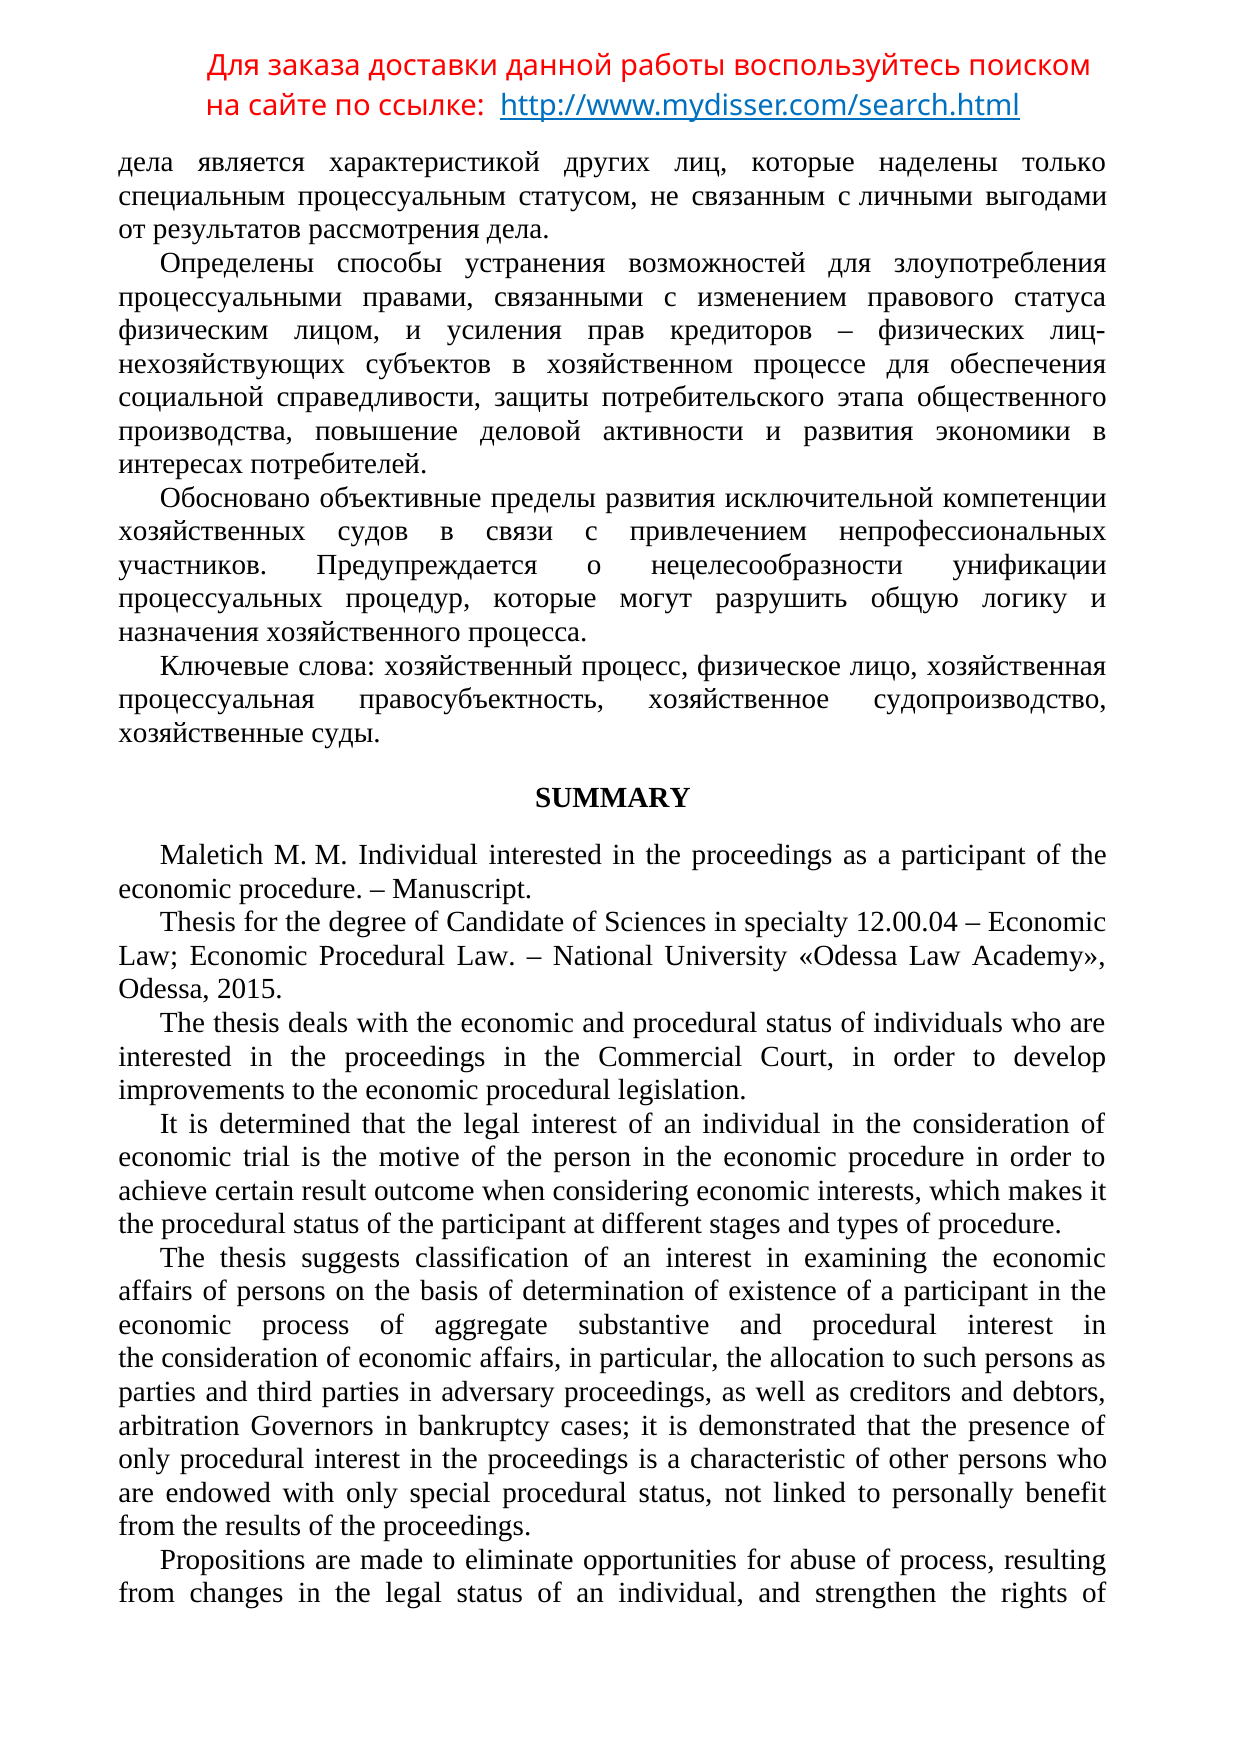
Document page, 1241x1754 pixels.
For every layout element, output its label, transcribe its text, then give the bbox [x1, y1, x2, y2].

text Ключевые слова: хозяйственный процесс, физическое лицо, хозяйственная процессуальная правосубъектность, хозяйственное судопроизводство, хозяйственные суды. [118, 648, 1107, 748]
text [118, 1542, 1107, 1609]
text The thesis deals with the economic and procedural status of individuals who are interested in the proceedings in the Commercial Court, in order to develop improvements to the economic procedural legislation. [118, 1005, 1107, 1106]
text Thesis for the degree of Candidate of Sciences in specialty 12.00.04 – Economic Law; Economic Procedural Law. – National University «Odessa Law Academy», Odessa, 2015. [118, 904, 1107, 1005]
text Maletich М. М. Individual interested in the proceedings as a participant of the economic procedure. – Manuscript. [118, 837, 1107, 904]
text Определены способы устранения возможностей для злоупотребления процессуальными правами, связанными с изменением правового статуса физическим лицом, и усиления прав кредиторов – физических лиц-нехозяйствующих субъектов в хозяйственном процессе для обеспечения социальной справедливости, защиты потребительского этапа общественного производства, повышение деловой активности и развития экономики в интересах потребителей. [118, 245, 1107, 480]
text SUMMARY [118, 784, 1107, 814]
text It is determined that the legal interest of an individual in the consideration of economic trial is the motive of the person in the economic procedure in order to achieve certain result outcome when considering economic interests, which makes it the procedural status of the participant at different stages and types of procedure. [118, 1106, 1107, 1240]
text The thesis suggests classification of an interest in examining the economic affairs of persons on the basis of determination of existence of a participant in the economic process of aggregate substantive and procedural interest in the consideration of economic affairs, in particular, the allocation to such persons as parties and third parties in adversary proceedings, as well as creditors and debtors, arbitration Governors in bankruptcy cases; it is demonstrated that the presence of only procedural interest in the proceedings is a characteristic of other persons who are endowed with only special procedural status, not linked to personally benefit from the results of the proceedings. [118, 1240, 1107, 1542]
text Обосновано объективные пределы развития исключительной компетенции хозяйственных судов в связи с привлечением непрофессиональных участников. Предупреждается о нецелесообразности унификации процессуальных процедур, которые могут разрушить общую логику и назначения хозяйственного процесса. [118, 480, 1107, 648]
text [118, 144, 1107, 245]
